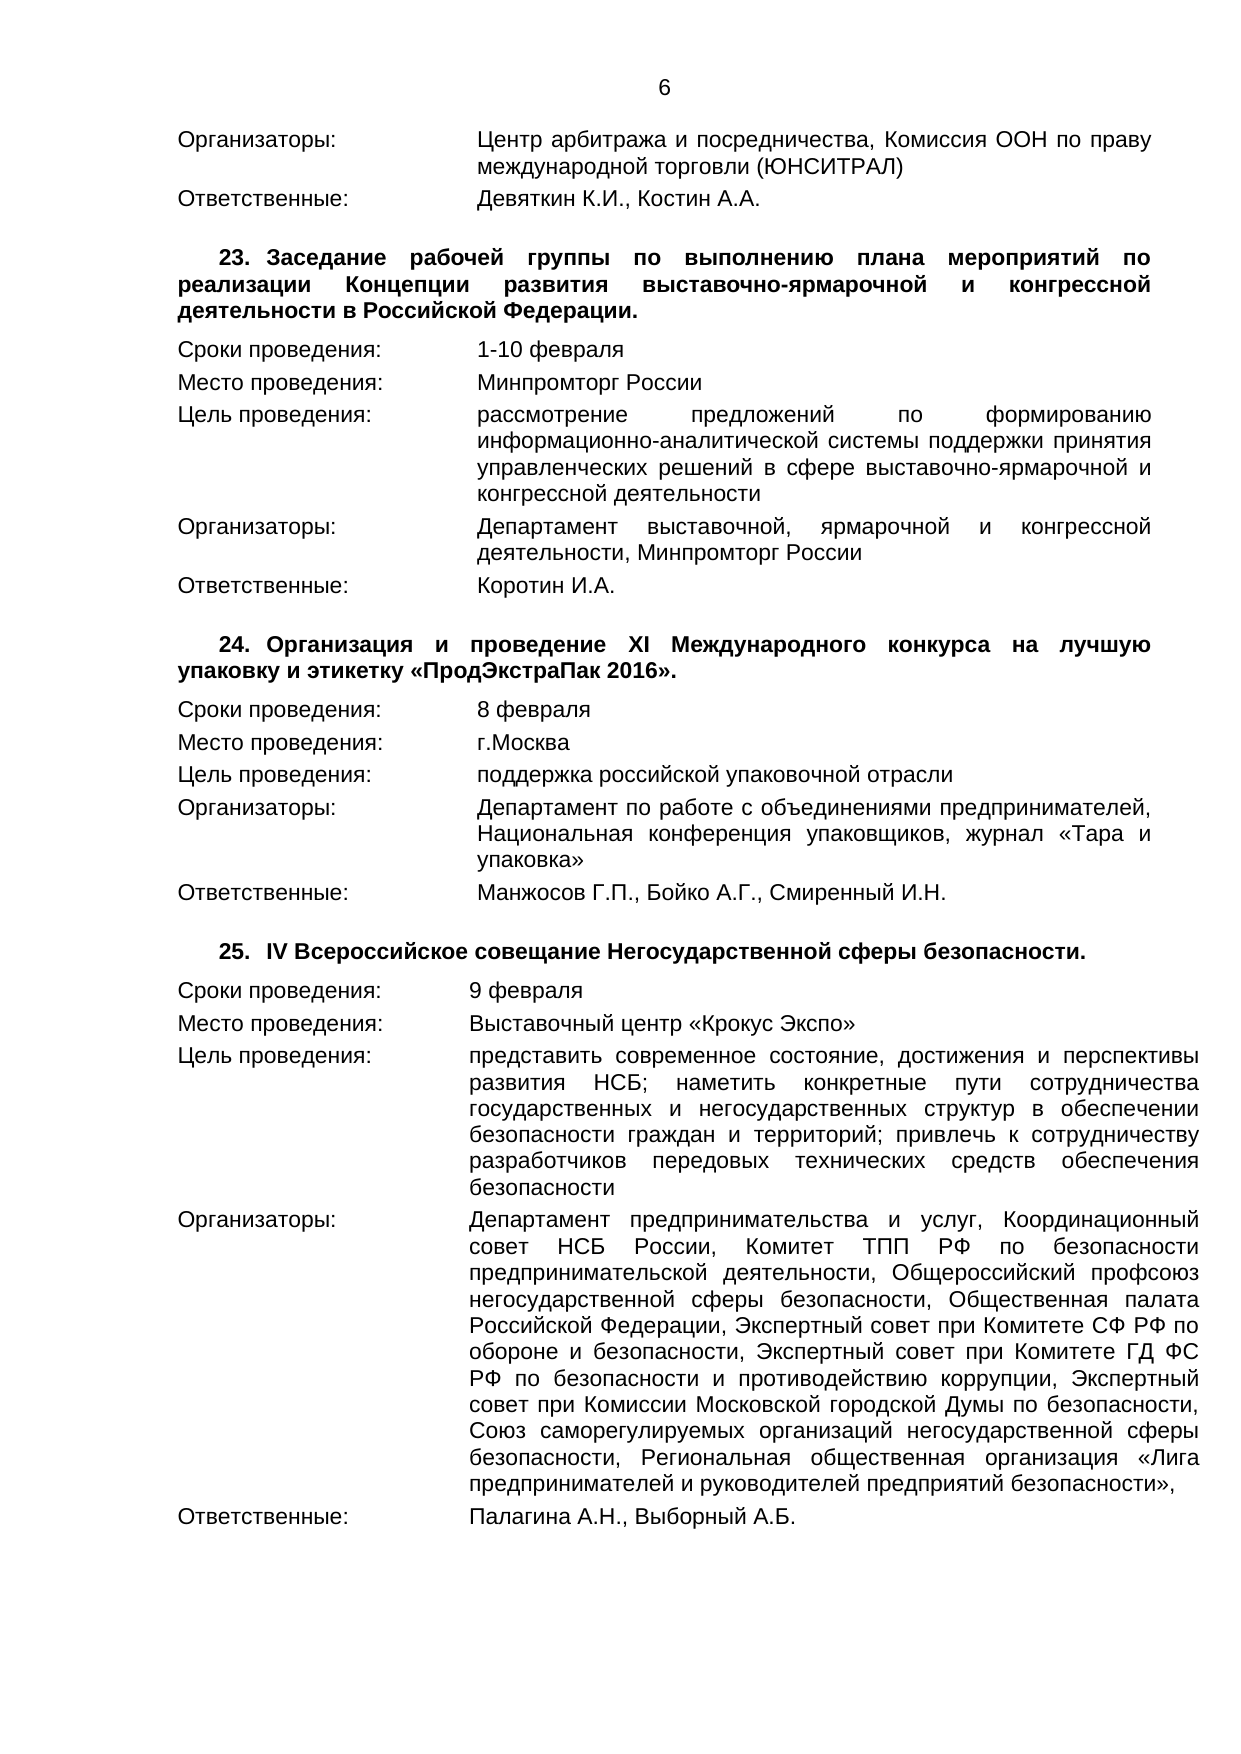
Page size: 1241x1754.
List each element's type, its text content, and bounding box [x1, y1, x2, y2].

table_cell Ответственные: [166, 185, 466, 218]
table_cell Ответственные: [166, 572, 466, 604]
table_cell Место проведения: [166, 369, 466, 401]
table_header Сроки проведения: [166, 977, 458, 1009]
table_cell Организаторы: [166, 126, 466, 185]
table_cell Организаторы: [166, 794, 466, 879]
table_cell Цель проведения: [166, 401, 466, 513]
table_cell Департамент выставочной, ярмарочной и конгрессной деятельности, Минпромторг России [466, 513, 1163, 572]
table_cell Организаторы: [166, 1206, 458, 1503]
table_cell Минпромторг России [466, 369, 1163, 401]
table_header 1-10 февраля [466, 336, 1163, 368]
table_cell Манжосов Г.П., Бойко А.Г., Смиренный И.Н. [466, 879, 1163, 912]
table_cell поддержка российской упаковочной отрасли [466, 761, 1163, 794]
table_header Сроки проведения: [166, 336, 466, 368]
subtitle IV Всероссийское совещание Негосударственной сферы безопасности. [177, 938, 1152, 964]
table_cell Палагина А.Н., Выборный А.Б. [458, 1503, 1211, 1541]
table_cell рассмотрение предложений по формированию информационно-аналитической системы поддержки принятия управленческих решений в сфере выставочно-ярмарочной и конгрессной деятельности [466, 401, 1163, 513]
table_cell Центр арбитража и посредничества, Комиссия ООН по праву международной торговли (ЮНСИТРАЛ) [466, 126, 1163, 185]
table_header 9 февраля [458, 977, 1211, 1009]
table_cell г.Москва [466, 729, 1163, 761]
table_cell Выставочный центр «Крокус Экспо» [458, 1010, 1211, 1042]
table_cell Департамент по работе с объединениями предпринимателей, Национальная конференция упаковщиков, журнал «Тара и упаковка» [466, 794, 1163, 879]
table_cell представить современное состояние, достижения и перспективы развития НСБ; наметить конкретные пути сотрудничества государственных и негосударственных структур в обеспечении безопасности граждан и территорий; привлечь к сотрудничеству разработчиков передовых технических средств обеспечения безопасности [458, 1042, 1211, 1206]
table_cell Ответственные: [166, 1503, 458, 1541]
table_cell Коротин И.А. [466, 572, 1163, 604]
subtitle Организация и проведение XI Международного конкурса на лучшую упаковку и этикетку «ПродЭкстраПак 2016». [177, 631, 1152, 683]
subtitle Заседание рабочей группы по выполнению плана мероприятий по реализации Концепции развития выставочно-ярмарочной и конгрессной деятельности в Российской Федерации. [177, 244, 1152, 323]
table_cell Цель проведения: [166, 761, 466, 794]
table_cell Девяткин К.И., Костин А.А. [466, 185, 1163, 218]
table_cell Ответственные: [166, 879, 466, 912]
table_cell Департамент предпринимательства и услуг, Координационный совет НСБ России, Комитет ТПП РФ по безопасности предпринимательской деятельности, Общероссийский профсоюз негосударственной сферы безопасности, Общественная палата Российской Федерации, Экспертный совет при Комитете СФ РФ по обороне и безопасности, Экспертный совет при Комитете ГД ФС РФ по безопасности и противодействию коррупции, Экспертный совет при Комиссии Московской городской Думы по безопасности, Союз саморегулируемых организаций негосударственной сферы безопасности, Региональная общественная организация «Лига предпринимателей и руководителей предприятий безопасности», [458, 1206, 1211, 1503]
table_cell Организаторы: [166, 513, 466, 572]
table_cell Место проведения: [166, 1010, 458, 1042]
table_header Сроки проведения: [166, 696, 466, 728]
table_cell Место проведения: [166, 729, 466, 761]
table_header 8 февраля [466, 696, 1163, 728]
table_cell Цель проведения: [166, 1042, 458, 1206]
